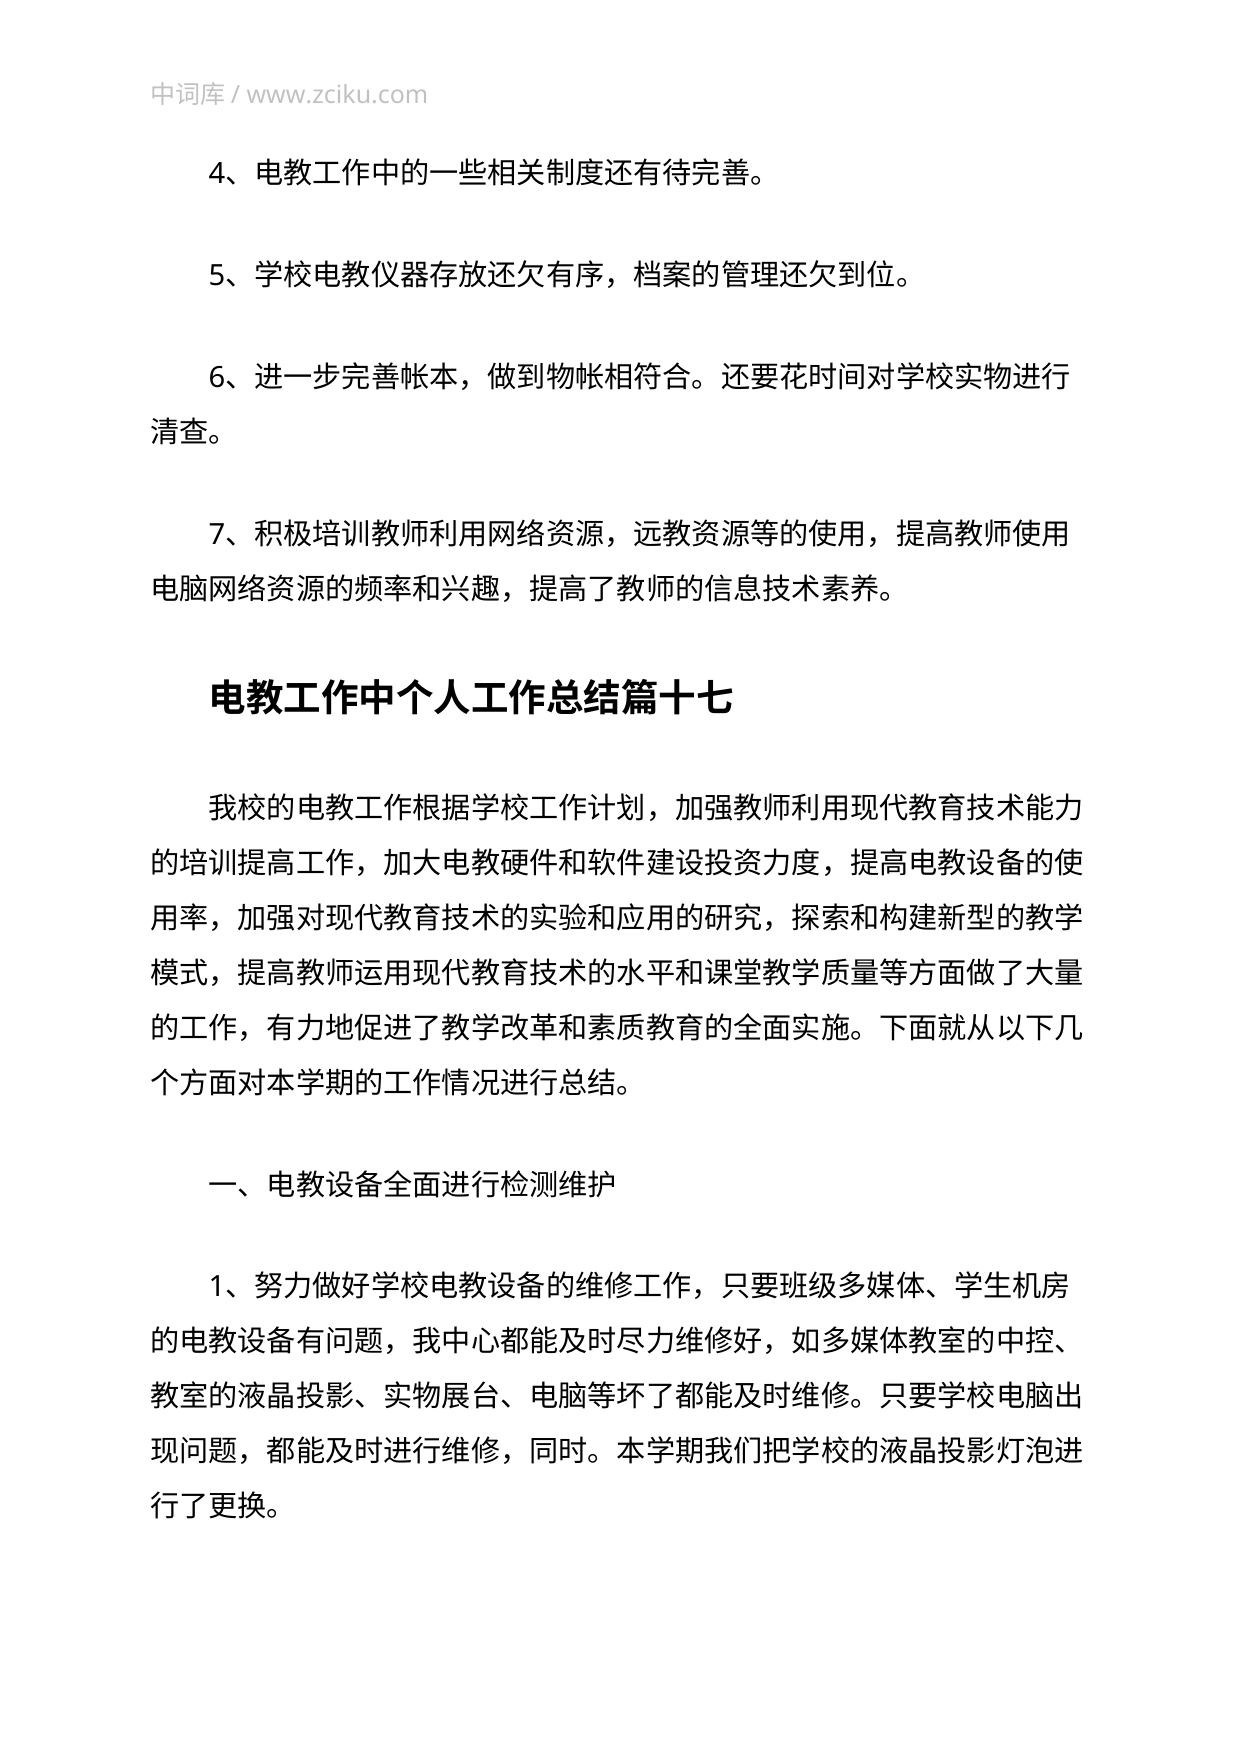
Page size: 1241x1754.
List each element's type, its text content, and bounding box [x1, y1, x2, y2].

text 7、积极培训教师利用网络资源，远教资源等的使用，提高教师使用电脑网络资源的频率和兴趣，提高了教师的信息技术素养。 [150, 511, 1090, 608]
text 电教工作中个人工作总结篇十七 [150, 667, 1090, 722]
text 一、电教设备全面进行检测维护 [150, 1161, 1090, 1203]
text 6、进一步完善帐本，做到物帐相符合。还要花时间对学校实物进行清查。 [150, 354, 1090, 451]
text 我校的电教工作根据学校工作计划，加强教师利用现代教育技术能力的培训提高工作，加大电教硬件和软件建设投资力度，提高电教设备的使用率，加强对现代教育技术的实验和应用的研究，探索和构建新型的教学模式，提高教师运用现代教育技术的水平和课堂教学质量等方面做了大量的工作，有力地促进了教学改革和素质教育的全面实施。下面就从以下几个方面对本学期的工作情况进行总结。 [150, 785, 1090, 1102]
text 1、努力做好学校电教设备的维修工作，只要班级多媒体、学生机房的电教设备有问题，我中心都能及时尽力维修好，如多媒体教室的中控、教室的液晶投影、实物展台、电脑等坏了都能及时维修。只要学校电脑出现问题，都能及时进行维修，同时。本学期我们把学校的液晶投影灯泡进行了更换。 [150, 1263, 1090, 1525]
text 5、学校电教仪器存放还欠有序，档案的管理还欠到位。 [150, 252, 1090, 294]
text 4、电教工作中的一些相关制度还有待完善。 [150, 150, 1090, 192]
